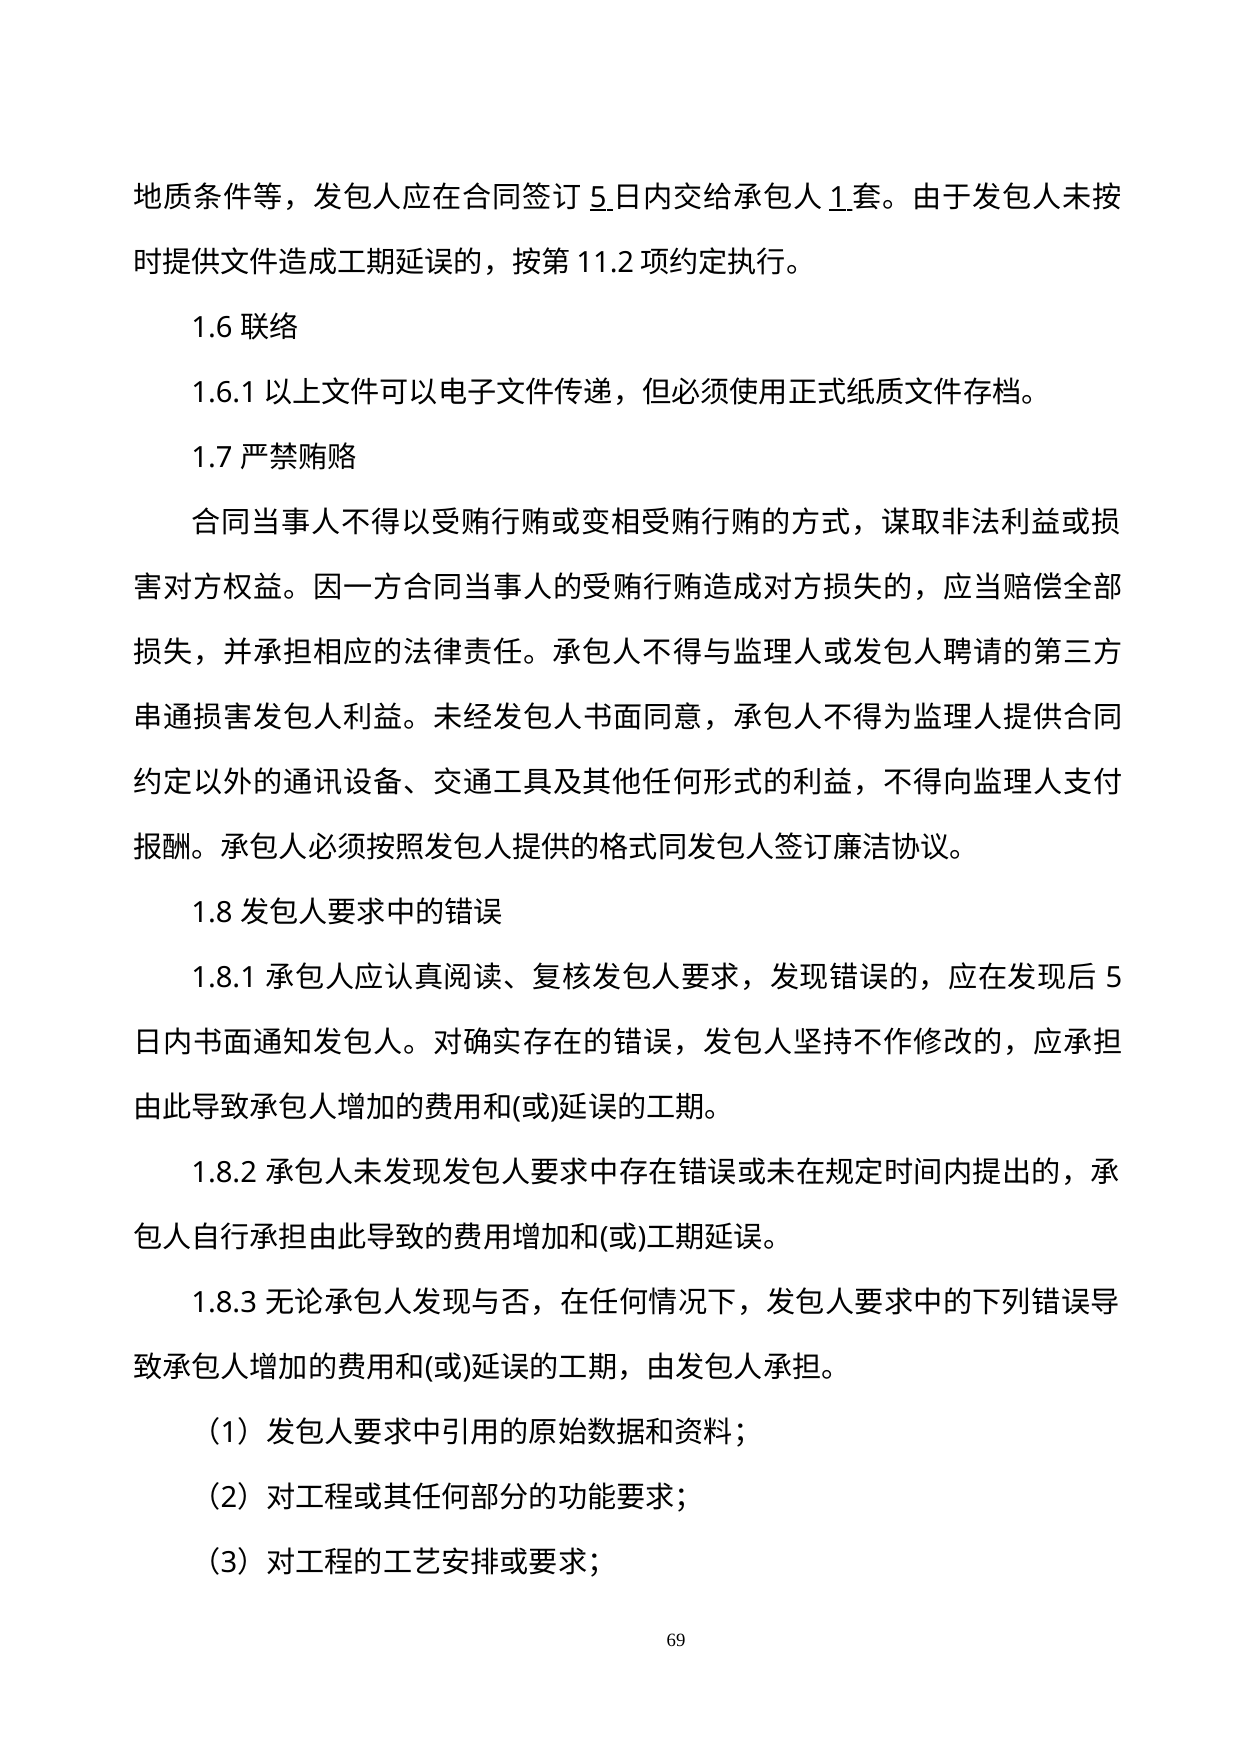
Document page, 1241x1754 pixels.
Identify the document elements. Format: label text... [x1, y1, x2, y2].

text （2）对工程或其任何部分的功能要求； [133, 1462, 1122, 1527]
text 合同当事人不得以受贿行贿或变相受贿行贿的方式，谋取非法利益或损害对方权益。因一方合同当事人的受贿行贿造成对方损失的，应当赔偿全部损失，并承担相应的法律责任。承包人不得与监理人或发包人聘请的第三方串通损害发包人利益。未经发包人书面同意，承包人不得为监理人提供合同约定以外的通讯设备、交通工具及其他任何形式的利益，不得向监理人支付报酬。承包人必须按照发包人提供的格式同发包人签订廉洁协议。 [133, 487, 1122, 877]
text 1.8.1 承包人应认真阅读、复核发包人要求，发现错误的，应在发现后5日内书面通知发包人。对确实存在的错误，发包人坚持不作修改的，应承担由此导致承包人增加的费用和(或)延误的工期。 [133, 942, 1122, 1137]
text （1）发包人要求中引用的原始数据和资料； [133, 1397, 1122, 1462]
text 由发包人提供的文件，包括前期工作相关文件、环境保护、气象水文、地质条件等，发包人应在合同签订5日内交给承包人1套。由于发包人未按时提供文件造成工期延误的，按第11.2项约定执行。 [133, 162, 1122, 292]
text 1.8 发包人要求中的错误 [133, 877, 1122, 942]
text 1.6.1以上文件可以电子文件传递，但必须使用正式纸质文件存档。 [133, 357, 1122, 422]
text 1.8.2 承包人未发现发包人要求中存在错误或未在规定时间内提出的，承包人自行承担由此导致的费用增加和(或)工期延误。 [133, 1137, 1122, 1267]
text 1.8.3 无论承包人发现与否，在任何情况下，发包人要求中的下列错误导致承包人增加的费用和(或)延误的工期，由发包人承担。 [133, 1267, 1122, 1397]
text 1.7 严禁贿赂 [133, 422, 1122, 487]
text 1.6 联络 [133, 292, 1122, 357]
text （3）对工程的工艺安排或要求； [133, 1527, 1122, 1592]
